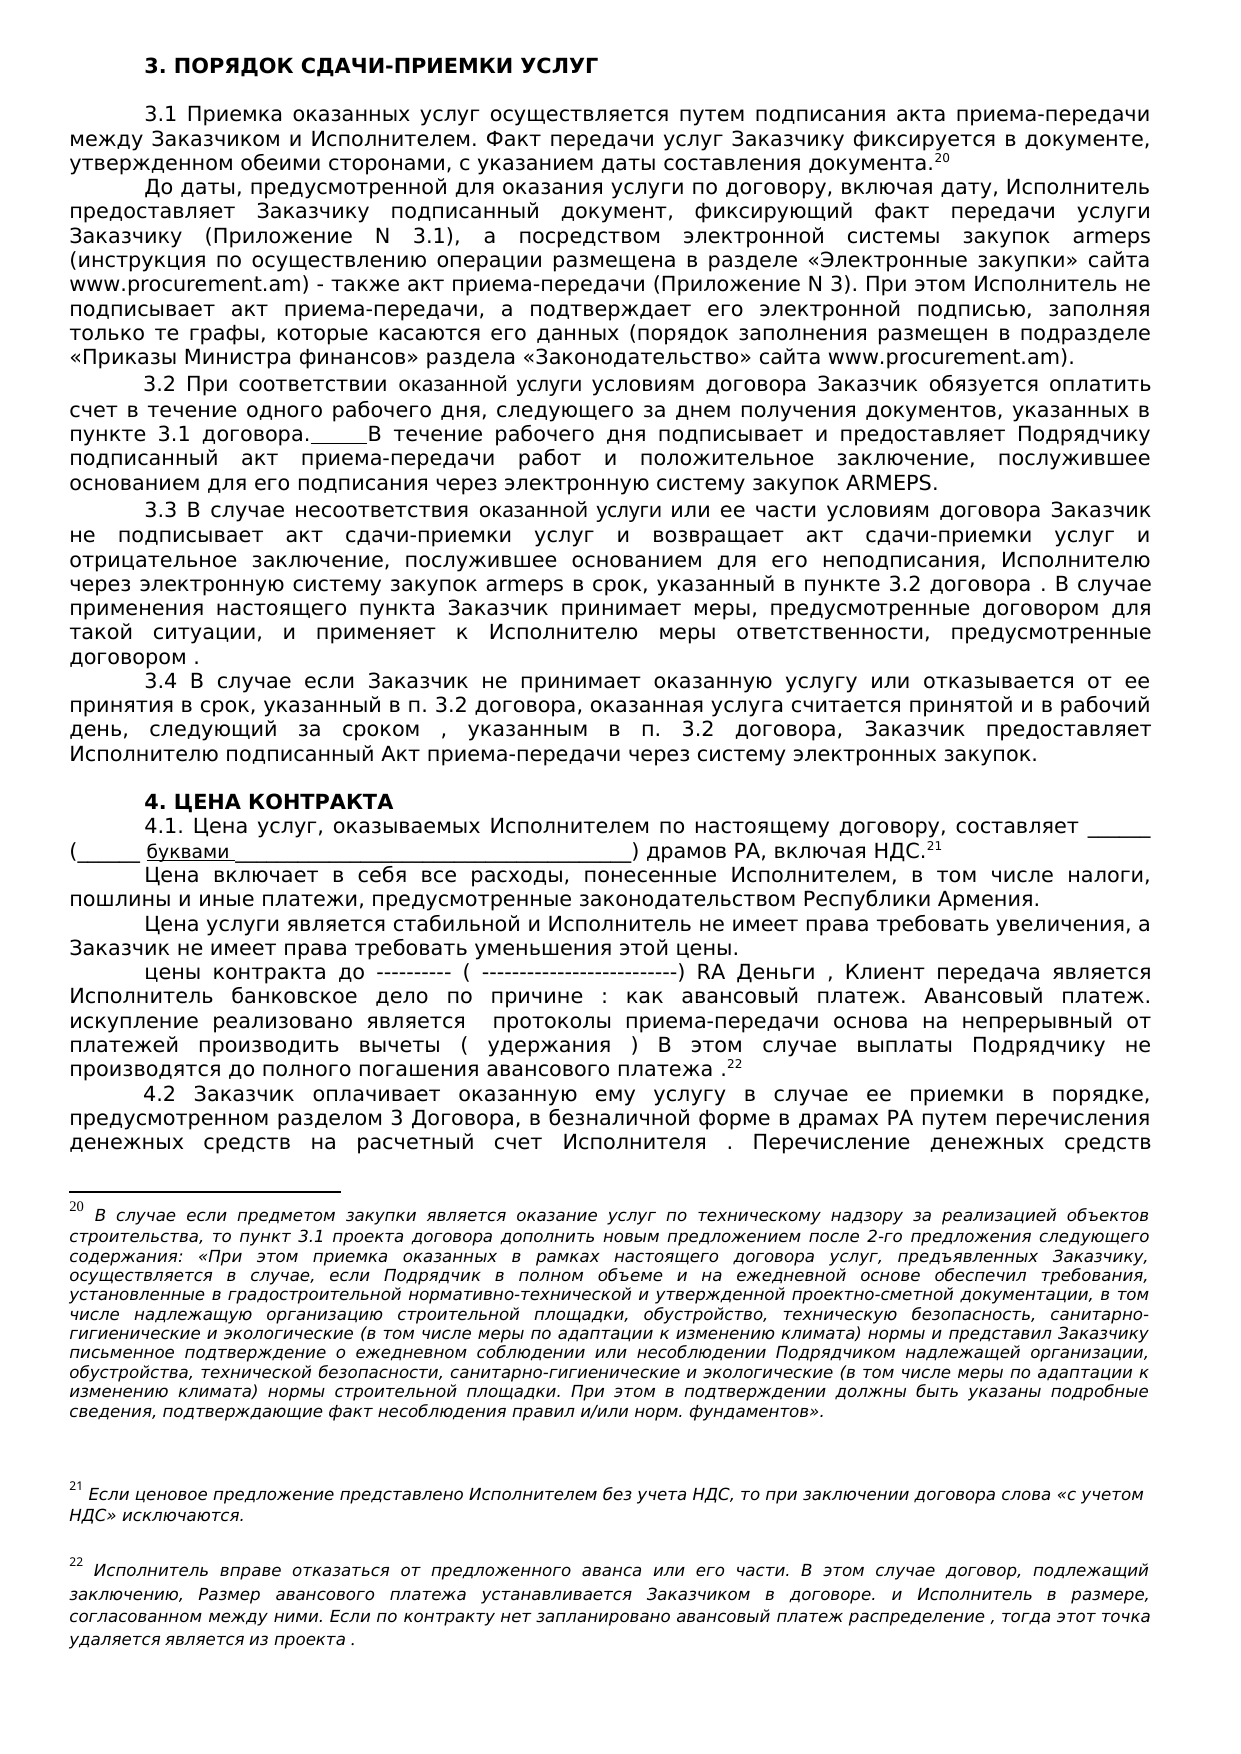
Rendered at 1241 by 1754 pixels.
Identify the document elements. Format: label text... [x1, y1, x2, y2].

text Цена услуги является стабильной и Исполнитель не имеет права требовать увеличения, а Заказчик не имеет права требовать уменьшения этой цены. [69, 912, 1152, 960]
text 3.2 При соответствии оказанной услуги условиям договора Заказчик обязуется оплатить счет в течение одного рабочего дня, следующего за днем получения документов, указанных в пункте 3.1 договора. В течение рабочего дня подписывает и предоставляет Подрядчику подписанный акт приема-передачи работ и положительное заключение, послужившее основанием для его подписания через электронную систему закупок ARMEPS. [69, 369, 1152, 495]
text 3.4 В случае если Заказчик не принимает оказанную услугу или отказывается от ее принятия в срок, указанный в п. 3.2 договора, оказанная услуга считается принятой и в рабочий день, следующий за сроком , указанным в п. 3.2 договора, Заказчик предоставляет Исполнителю подписанный Акт приема-передачи через систему электронных закупок. [69, 669, 1152, 766]
text 3.1 Приемка оказанных услуг осуществляется путем подписания акта приема-передачи между Заказчиком и Исполнителем. Факт передачи услуг Заказчику фиксируется в документе, утвержденном обеими сторонами, с указанием даты составления документа. [69, 102, 1152, 175]
text 4. ЦЕНА КОНТРАКТА [69, 790, 1152, 814]
text 3.3 В случае несоответствия оказанной услуги или ее части условиям договора Заказчик не подписывает акт сдачи-приемки услуг и возвращает акт сдачи-приемки услуг и отрицательное заключение, послужившее основанием для его неподписания, Исполнителю через электронную систему закупок armeps в срок, указанный в пункте 3.2 договора . В случае применения настоящего пункта Заказчик принимает меры, предусмотренные договором для такой ситуации, и применяет к Исполнителю меры ответственности, предусмотренные договором . [69, 495, 1152, 669]
text цены контракта до ---------- ( --------------------------) RA Деньги , Клиент передача является Исполнитель банковское дело по причине : как авансовый платеж. Авансовый платеж. искупление реализовано является протоколы приема-передачи основа на непрерывный от платежей производить вычеты ( удержания ) В этом случае выплаты Подрядчику не производятся до полного погашения авансового платежа . [69, 960, 1152, 1082]
text Цена включает в себя все расходы, понесенные Исполнителем, в том числе налоги, пошлины и иные платежи, предусмотренные законодательством Республики Армения. [69, 863, 1152, 912]
text 3. ПОРЯДОК СДАЧИ-ПРИЕМКИ УСЛУГ [69, 54, 1152, 78]
text 4.2 Заказчик оплачивает оказанную ему услугу в случае ее приемки в порядке, предусмотренном разделом 3 Договора, в безналичной форме в драмах РА путем перечисления денежных средств на расчетный счет Исполнителя . Перечисление денежных средств осуществляется на основании акта приема-передачи, в месяцы, предусмотренные в платежном графике Договора (Приложение N 2), но не позднее декабря --- данного года. [69, 1082, 1152, 1154]
text 4.1. Цена услуг, оказываемых Исполнителем по настоящему договору, составляет ______ (______ буквами ______________________________________) драмов РА, включая НДС. [69, 814, 1152, 863]
text До даты, предусмотренной для оказания услуги по договору, включая дату, Исполнитель предоставляет Заказчику подписанный документ, фиксирующий факт передачи услуги Заказчику (Приложение N 3.1), а посредством электронной системы закупок armeps (инструкция по осуществлению операции размещена в разделе «Электронные закупки» сайта www.procurement.am) - также акт приема-передачи (Приложение N 3). При этом Исполнитель не подписывает акт приема-передачи, а подтверждает его электронной подписью, заполняя только те графы, которые касаются его данных (порядок заполнения размещен в подразделе «Приказы Министра финансов» раздела «Законодательство» сайта www.procurement.am). [69, 175, 1152, 369]
